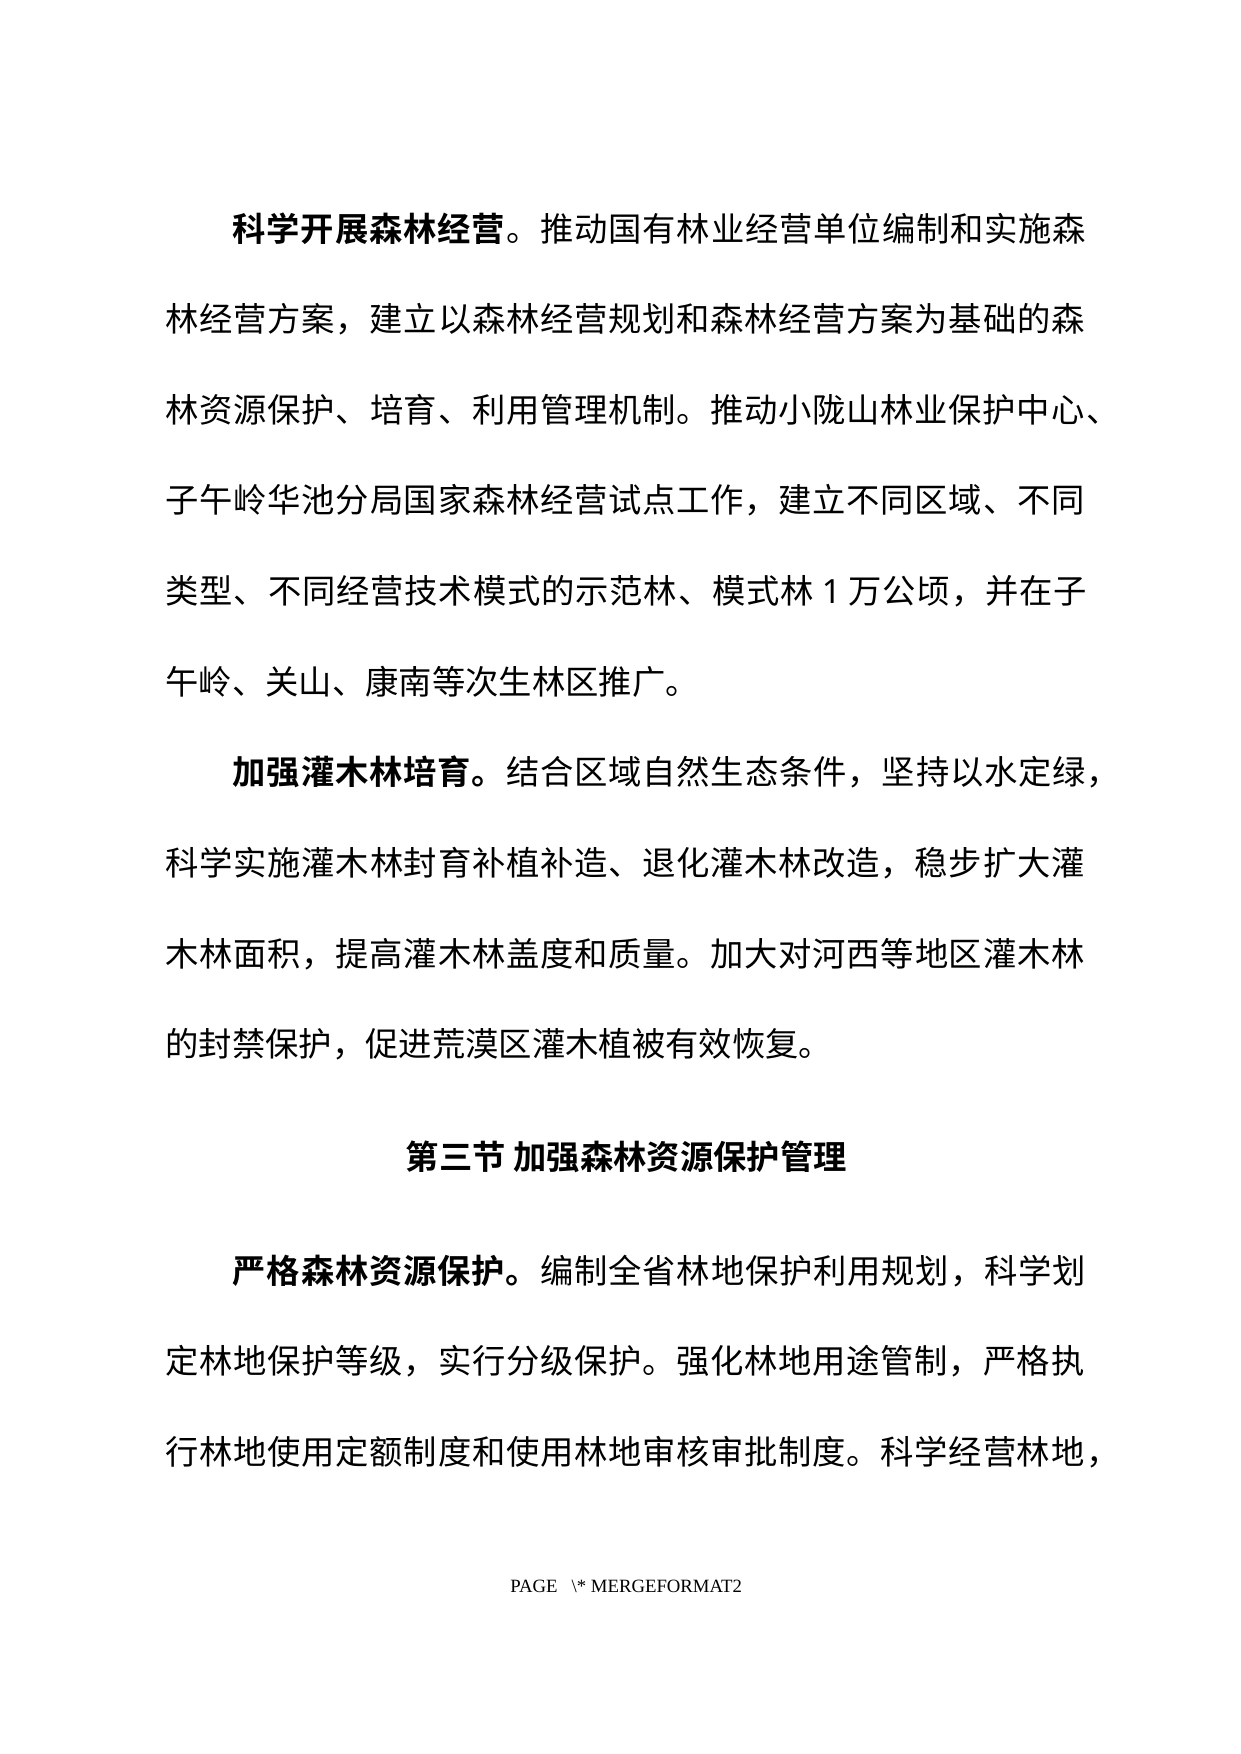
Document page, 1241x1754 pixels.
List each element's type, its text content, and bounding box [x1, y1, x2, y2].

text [165, 1223, 1087, 1495]
subtitle 第三节 加强森林资源保护管理 [165, 1110, 1087, 1201]
text 加强灌木林培育。结合区域自然生态条件，坚持以水定绿，科学实施灌木林封育补植补造、退化灌木林改造，稳步扩大灌木林面积，提高灌木林盖度和质量。加大对河西等地区灌木林的封禁保护，促进荒漠区灌木植被有效恢复。 [165, 725, 1087, 1087]
text 科学开展森林经营。推动国有林业经营单位编制和实施森林经营方案，建立以森林经营规划和森林经营方案为基础的森林资源保护、培育、利用管理机制。推动小陇山林业保护中心、子午岭华池分局国家森林经营试点工作，建立不同区域、不同类型、不同经营技术模式的示范林、模式林1万公顷，并在子午岭、关山、康南等次生林区推广。 [165, 181, 1087, 725]
